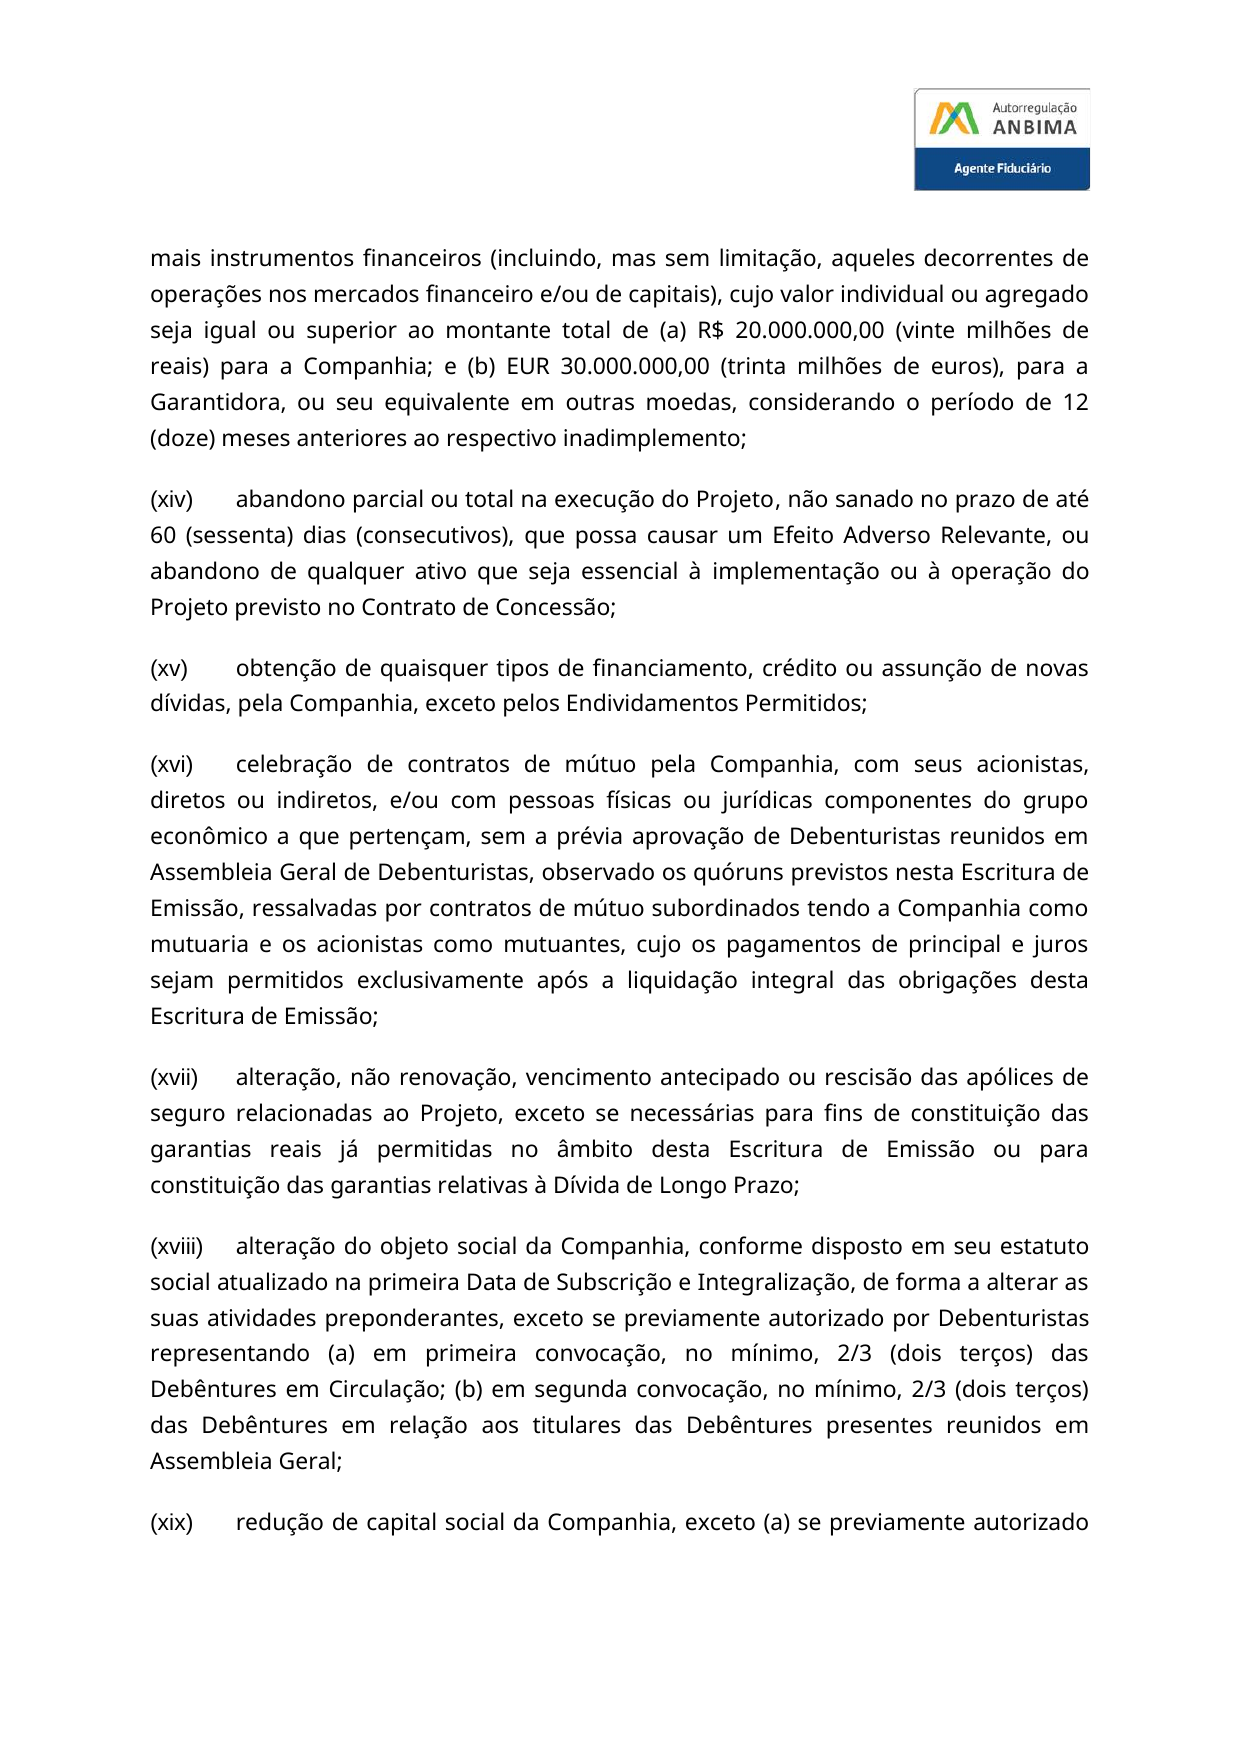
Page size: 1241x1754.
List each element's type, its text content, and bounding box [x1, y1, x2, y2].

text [150, 1506, 1090, 1537]
text obtenção de quaisquer tipos de financiamento, crédito ou assunção de novas dívidas, pela Companhia, exceto pelos Endividamentos Permitidos; [150, 651, 1090, 719]
text alteração, não renovação, vencimento antecipado ou rescisão das apólices de seguro relacionadas ao Projeto, exceto se necessárias para fins de constituição das garantias reais já permitidas no âmbito desta Escritura de Emissão ou para constituição das garantias relativas à Dívida de Longo Prazo; [150, 1061, 1090, 1200]
text alteração do objeto social da Companhia, conforme disposto em seu estatuto social atualizado na primeira Data de Subscrição e Integralização, de forma a alterar as suas atividades preponderantes, exceto se previamente autorizado por Debenturistas representando (a) em primeira convocação, no mínimo, 2/3 (dois terços) das Debêntures em Circulação; (b) em segunda convocação, no mínimo, 2/3 (dois terços) das Debêntures em relação aos titulares das Debêntures presentes reunidos em Assembleia Geral; [150, 1229, 1090, 1476]
text abandono parcial ou total na execução do Projeto, não sanado no prazo de até 60 (sessenta) dias (consecutivos), que possa causar um Efeito Adverso Relevante, ou abandono de qualquer ativo que seja essencial à implementação ou à operação do Projeto previsto no Contrato de Concessão; [150, 483, 1090, 622]
text celebração de contratos de mútuo pela Companhia, com seus acionistas, diretos ou indiretos, e/ou com pessoas físicas ou jurídicas componentes do grupo econômico a que pertençam, sem a prévia aprovação de Debenturistas reunidos em Assembleia Geral de Debenturistas, observado os quóruns previstos nesta Escritura de Emissão, ressalvadas por contratos de mútuo subordinados tendo a Companhia como mutuaria e os acionistas como mutuantes, cujo os pagamentos de principal e juros sejam permitidos exclusivamente após a liquidação integral das obrigações desta Escritura de Emissão; [150, 748, 1090, 1031]
picture [913, 88, 1091, 191]
